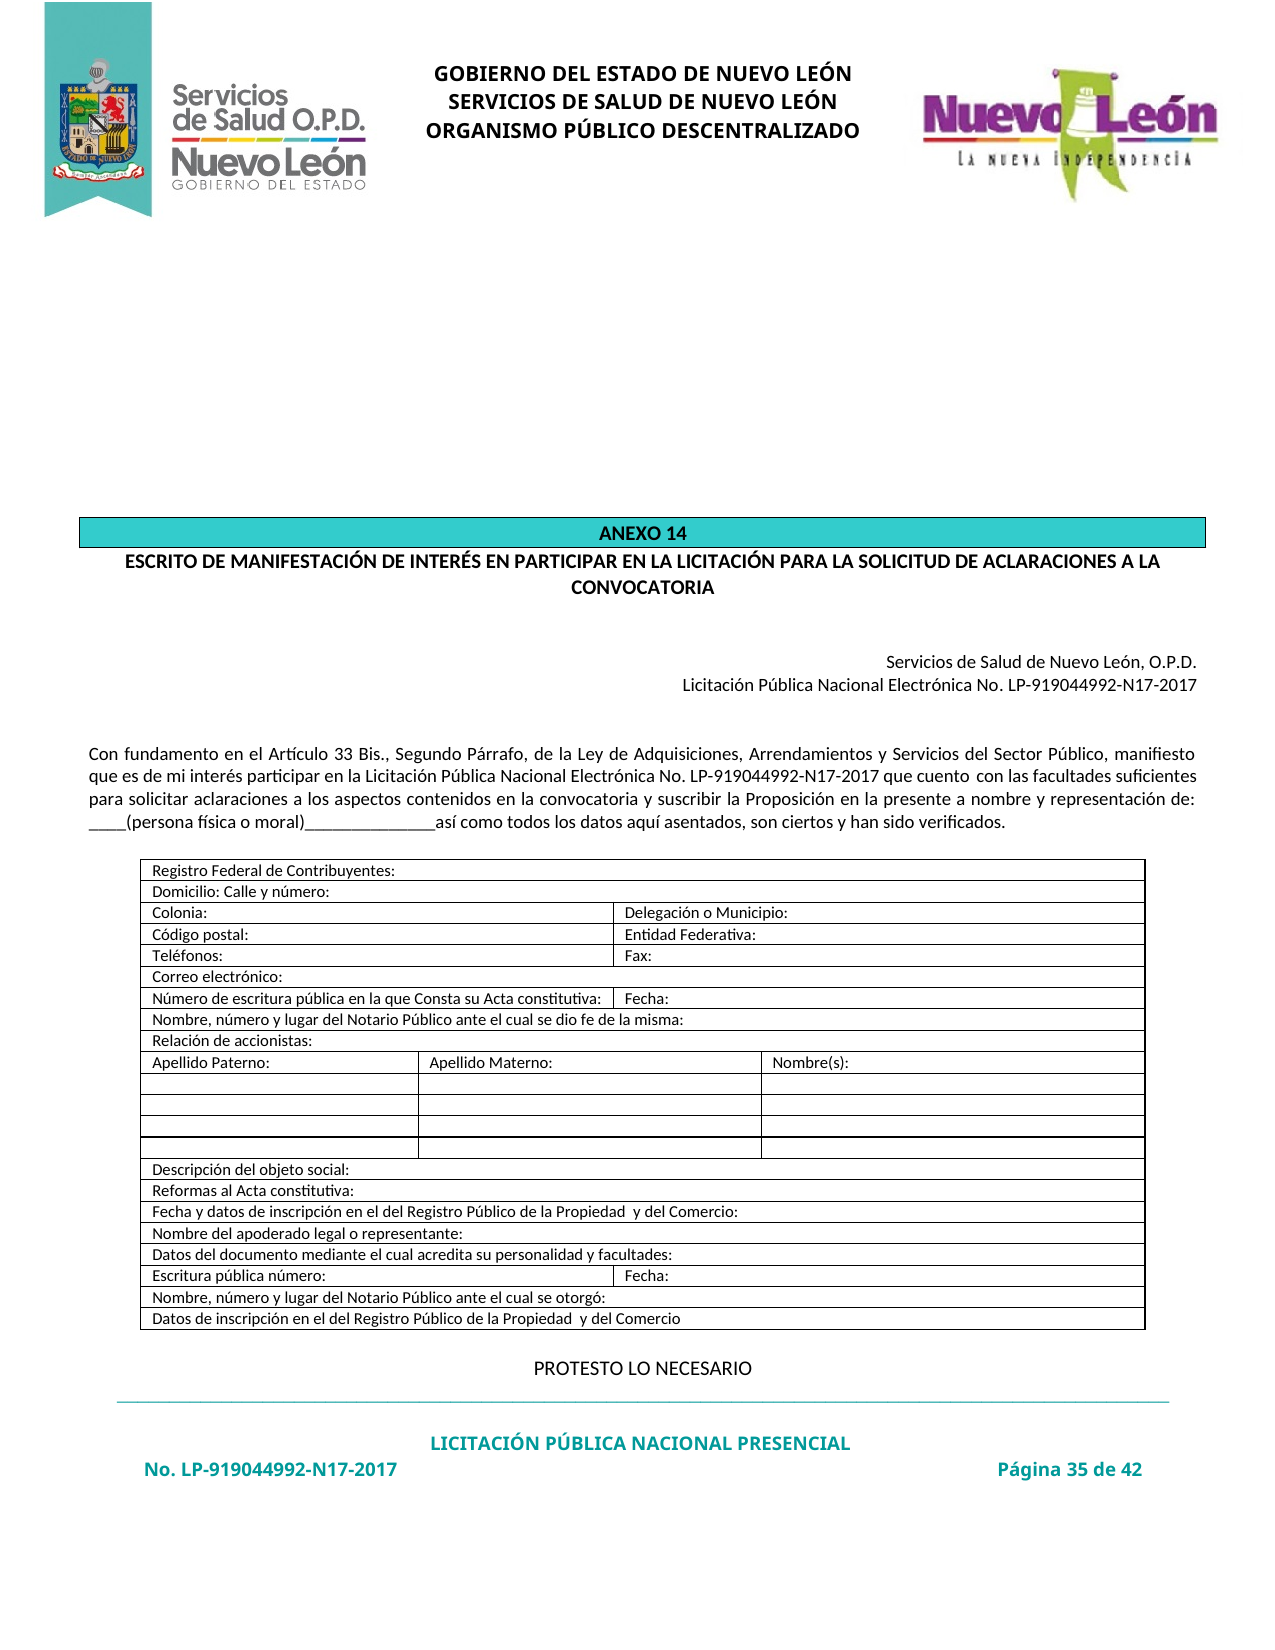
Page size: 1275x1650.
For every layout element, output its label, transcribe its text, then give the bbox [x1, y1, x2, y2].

table_cell [762, 1074, 1144, 1094]
table_cell Fecha: [614, 1266, 1144, 1286]
table_cell [762, 1116, 1144, 1136]
table_cell Número de escritura pública en la que Consta su Acta constitutiva: [141, 988, 613, 1008]
table_cell Delegación o Municipio: [614, 903, 1144, 923]
table_cell Nombre(s): [762, 1052, 1144, 1072]
table_cell Relación de accionistas: [141, 1031, 1144, 1051]
table_header Registro Federal de Contribuyentes: [141, 860, 1144, 880]
table_cell Entidad Federativa: [614, 924, 1144, 944]
table_cell [141, 1095, 418, 1115]
table_cell [762, 1095, 1144, 1115]
table_cell Descripción del objeto social: [141, 1159, 1144, 1179]
text Con fundamento en el Artículo 33 Bis., Segundo Párrafo, de la Ley de Adquisiciones, Arrendamientos y Servicios del Sector Público, manifiesto que es de mi interés participar en la Licitación Pública Nacional Electrónica No. LP-919044992-N17-2017 que cuento con las facultades suficientes para solicitar aclaraciones a los aspectos contenidos en la convocatoria y suscribir la Proposición en la presente a nombre y representación de: ____(persona física o moral)______________así como todos los datos aquí asentados, son ciertos y han sido verificados. [89, 742, 1197, 833]
table_cell Apellido Paterno: [141, 1052, 418, 1072]
table_cell [141, 1074, 418, 1094]
table_cell Nombre, número y lugar del Notario Público ante el cual se dio fe de la misma: [141, 1009, 1144, 1030]
table_cell Colonia: [141, 903, 613, 923]
table_cell [419, 1074, 761, 1094]
table_cell Datos de inscripción en el del Registro Público de la Propiedad y del Comercio [141, 1308, 1144, 1329]
text Licitación Pública Nacional Electrónica No. LP-919044992-N17-2017 [89, 673, 1197, 696]
table_cell Domicilio: Calle y número: [141, 881, 1144, 902]
table_cell Código postal: [141, 924, 613, 944]
table_cell [419, 1095, 761, 1115]
table_cell [762, 1138, 1144, 1158]
table_cell Nombre del apoderado legal o representante: [141, 1223, 1144, 1243]
table_cell Nombre, número y lugar del Notario Público ante el cual se otorgó: [141, 1287, 1144, 1307]
table_cell Escritura pública número: [141, 1266, 613, 1286]
text Servicios de Salud de Nuevo León, O.P.D. [89, 650, 1197, 673]
table_cell Datos del documento mediante el cual acredita su personalidad y facultades: [141, 1244, 1144, 1264]
text ANEXO 14 [80, 518, 1205, 547]
table_cell Correo electrónico: [141, 967, 1144, 987]
table_cell Apellido Materno: [419, 1052, 761, 1072]
picture [15, 2, 1249, 229]
table_cell [419, 1138, 761, 1158]
text PROTESTO LO NECESARIO [89, 1355, 1197, 1381]
table_cell [419, 1116, 761, 1136]
table_cell Fax: [614, 945, 1144, 966]
table_cell Teléfonos: [141, 945, 613, 966]
table_cell [141, 1116, 418, 1136]
table_cell Fecha y datos de inscripción en el del Registro Público de la Propiedad y del Comercio: [141, 1202, 1144, 1222]
text ESCRITO DE MANIFESTACIÓN DE INTERÉS EN PARTICIPAR EN LA LICITACIÓN PARA LA SOLICITUD DE ACLARACIONES A LA CONVOCATORIA [89, 548, 1197, 599]
table_cell Reformas al Acta constitutiva: [141, 1180, 1144, 1201]
table_cell [141, 1138, 418, 1158]
table_cell Fecha: [614, 988, 1144, 1008]
